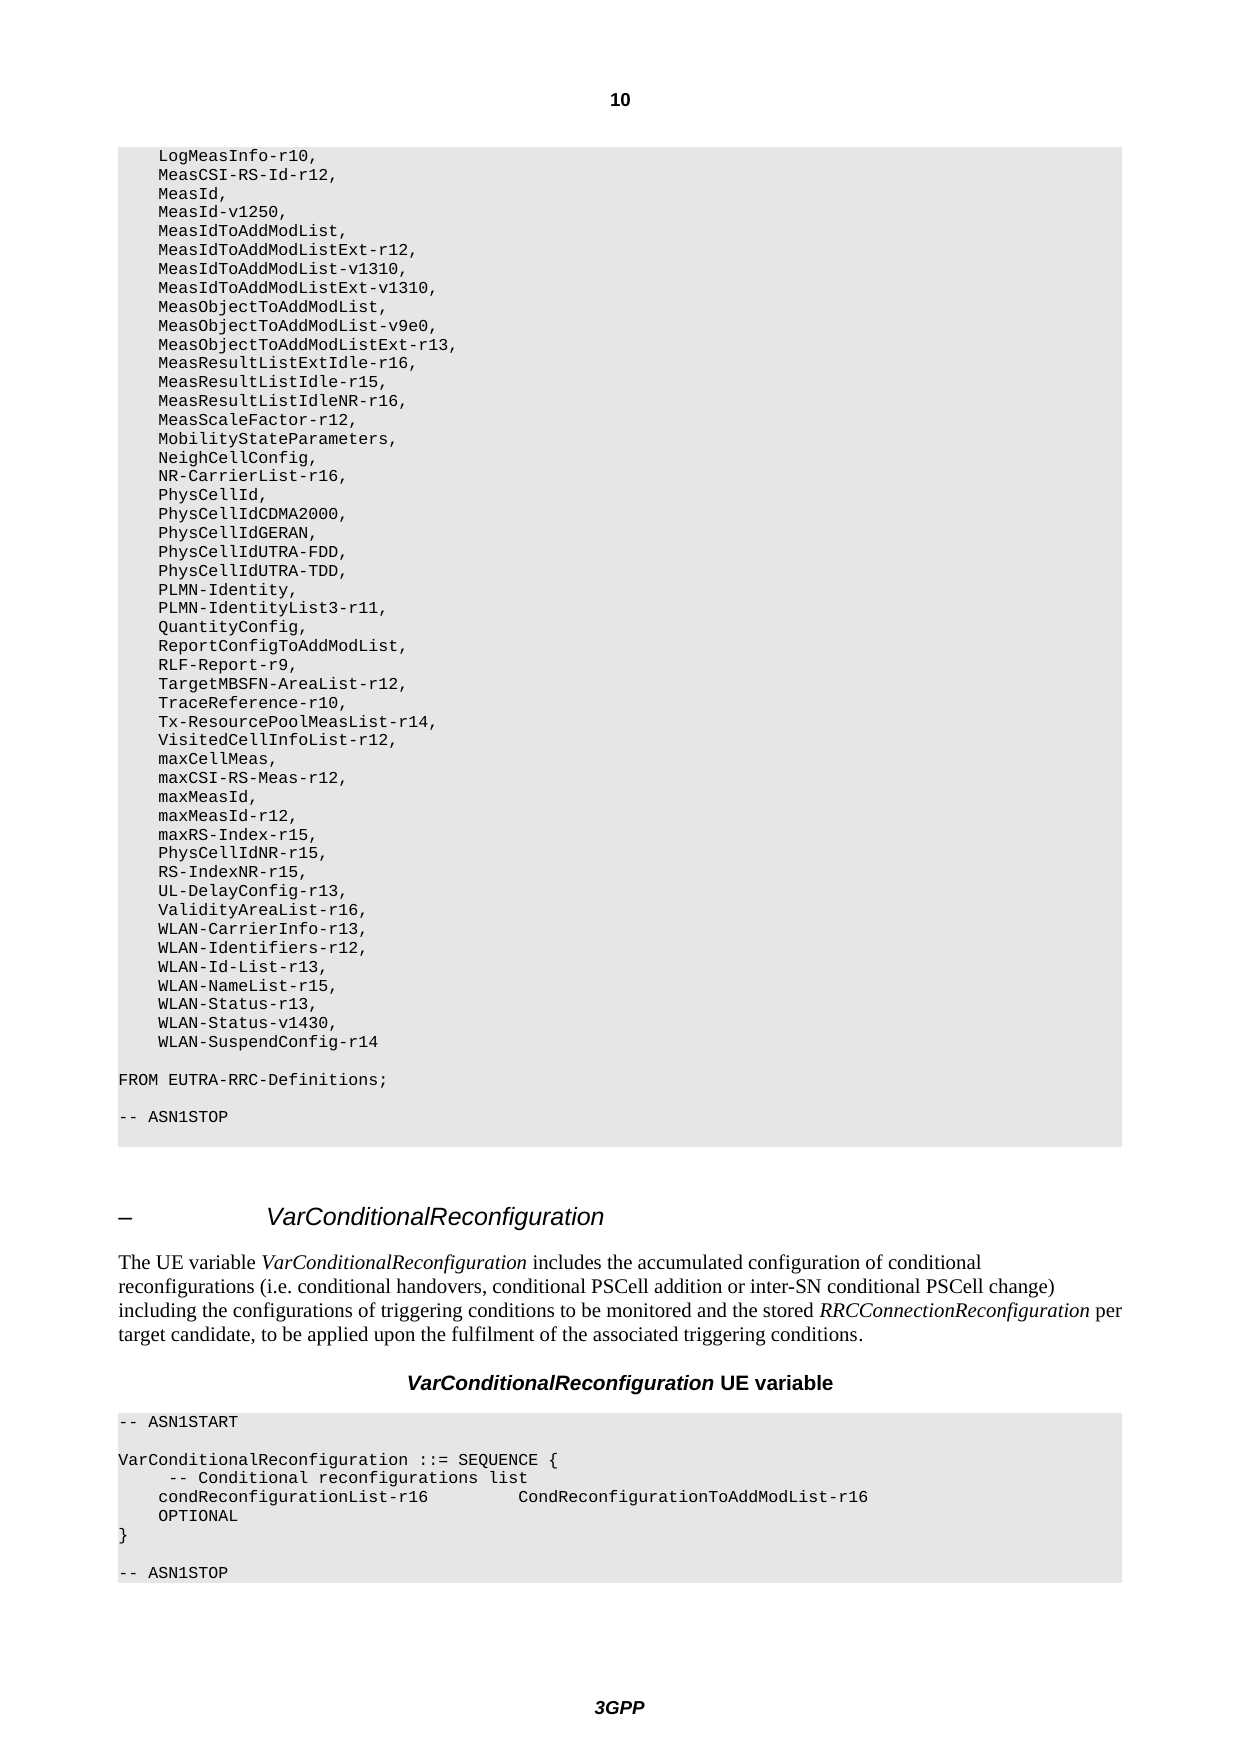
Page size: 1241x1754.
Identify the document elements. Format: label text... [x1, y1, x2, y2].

text Tx-ResourcePoolMeasList-r14, [118, 713, 1122, 732]
text MeasIdToAddModListExt-r12, [118, 242, 1122, 261]
text FROM EUTRA-RRC-Definitions; [118, 1071, 1122, 1090]
text MeasId, [118, 185, 1122, 204]
text RLF-Report-r9, [118, 657, 1122, 675]
subtitle – VarConditionalReconfiguration [118, 1202, 1122, 1231]
text condReconfigurationList-r16 CondReconfigurationToAddModList-r16 [118, 1489, 1122, 1508]
text WLAN-Status-v1430, [118, 1015, 1122, 1034]
text WLAN-Id-List-r13, [118, 958, 1122, 977]
text PhysCellId, [118, 487, 1122, 506]
text PhysCellIdNR-r15, [118, 845, 1122, 864]
text MobilityStateParameters, [118, 430, 1122, 449]
text MeasIdToAddModList-v1310, [118, 261, 1122, 279]
text PLMN-Identity, [118, 581, 1122, 600]
text MeasIdToAddModList, [118, 223, 1122, 242]
text ValidityAreaList-r16, [118, 902, 1122, 921]
text LogMeasInfo-r10, [118, 147, 1122, 166]
text MeasObjectToAddModList-v9e0, [118, 317, 1122, 336]
text MeasObjectToAddModListExt-r13, [118, 336, 1122, 355]
text QuantityConfig, [118, 619, 1122, 638]
text -- ASN1STOP [118, 1564, 1122, 1583]
text PhysCellIdUTRA-FDD, [118, 543, 1122, 562]
text maxCellMeas, [118, 751, 1122, 770]
text MeasResultListIdleNR-r16, [118, 393, 1122, 411]
text PhysCellIdUTRA-TDD, [118, 562, 1122, 581]
text PLMN-IdentityList3-r11, [118, 600, 1122, 619]
text maxCSI-RS-Meas-r12, [118, 770, 1122, 788]
text } [118, 1527, 1122, 1546]
text RS-IndexNR-r15, [118, 864, 1122, 883]
text NeighCellConfig, [118, 449, 1122, 468]
text MeasId-v1250, [118, 204, 1122, 223]
text MeasObjectToAddModList, [118, 298, 1122, 317]
text maxMeasId, [118, 788, 1122, 807]
text WLAN-SuspendConfig-r14 [118, 1034, 1122, 1052]
text WLAN-Identifiers-r12, [118, 939, 1122, 958]
text WLAN-CarrierInfo-r13, [118, 921, 1122, 939]
text -- ASN1STOP [118, 1109, 1122, 1128]
text WLAN-NameList-r15, [118, 977, 1122, 996]
text VisitedCellInfoList-r12, [118, 732, 1122, 751]
text -- ASN1START [118, 1413, 1122, 1432]
text The UE variable VarConditionalReconfiguration includes the accumulated configuration of conditional reconfigurations (i.e. conditional handovers, conditional PSCell addition or inter-SN conditional PSCell change) including the configurations of triggering conditions to be monitored and the stored RRCConnectionReconfiguration per target candidate, to be applied upon the fulfilment of the associated triggering conditions. [118, 1249, 1122, 1346]
text ReportConfigToAddModList, [118, 638, 1122, 657]
text MeasResultListIdle-r15, [118, 374, 1122, 393]
text PhysCellIdCDMA2000, [118, 506, 1122, 524]
text OPTIONAL [118, 1508, 1122, 1527]
text VarConditionalReconfiguration ::= SEQUENCE { [118, 1451, 1122, 1470]
text WLAN-Status-r13, [118, 996, 1122, 1015]
text MeasScaleFactor-r12, [118, 411, 1122, 430]
text MeasResultListExtIdle-r16, [118, 355, 1122, 374]
text NR-CarrierList-r16, [118, 468, 1122, 487]
text PhysCellIdGERAN, [118, 524, 1122, 543]
text MeasIdToAddModListExt-v1310, [118, 279, 1122, 298]
text TraceReference-r10, [118, 694, 1122, 713]
text UL-DelayConfig-r13, [118, 883, 1122, 902]
text maxMeasId-r12, [118, 807, 1122, 826]
text TargetMBSFN-AreaList-r12, [118, 675, 1122, 694]
text VarConditionalReconfiguration UE variable [118, 1371, 1122, 1395]
text maxRS-Index-r15, [118, 826, 1122, 845]
text -- Conditional reconfigurations list [118, 1470, 1122, 1489]
text MeasCSI-RS-Id-r12, [118, 166, 1122, 185]
